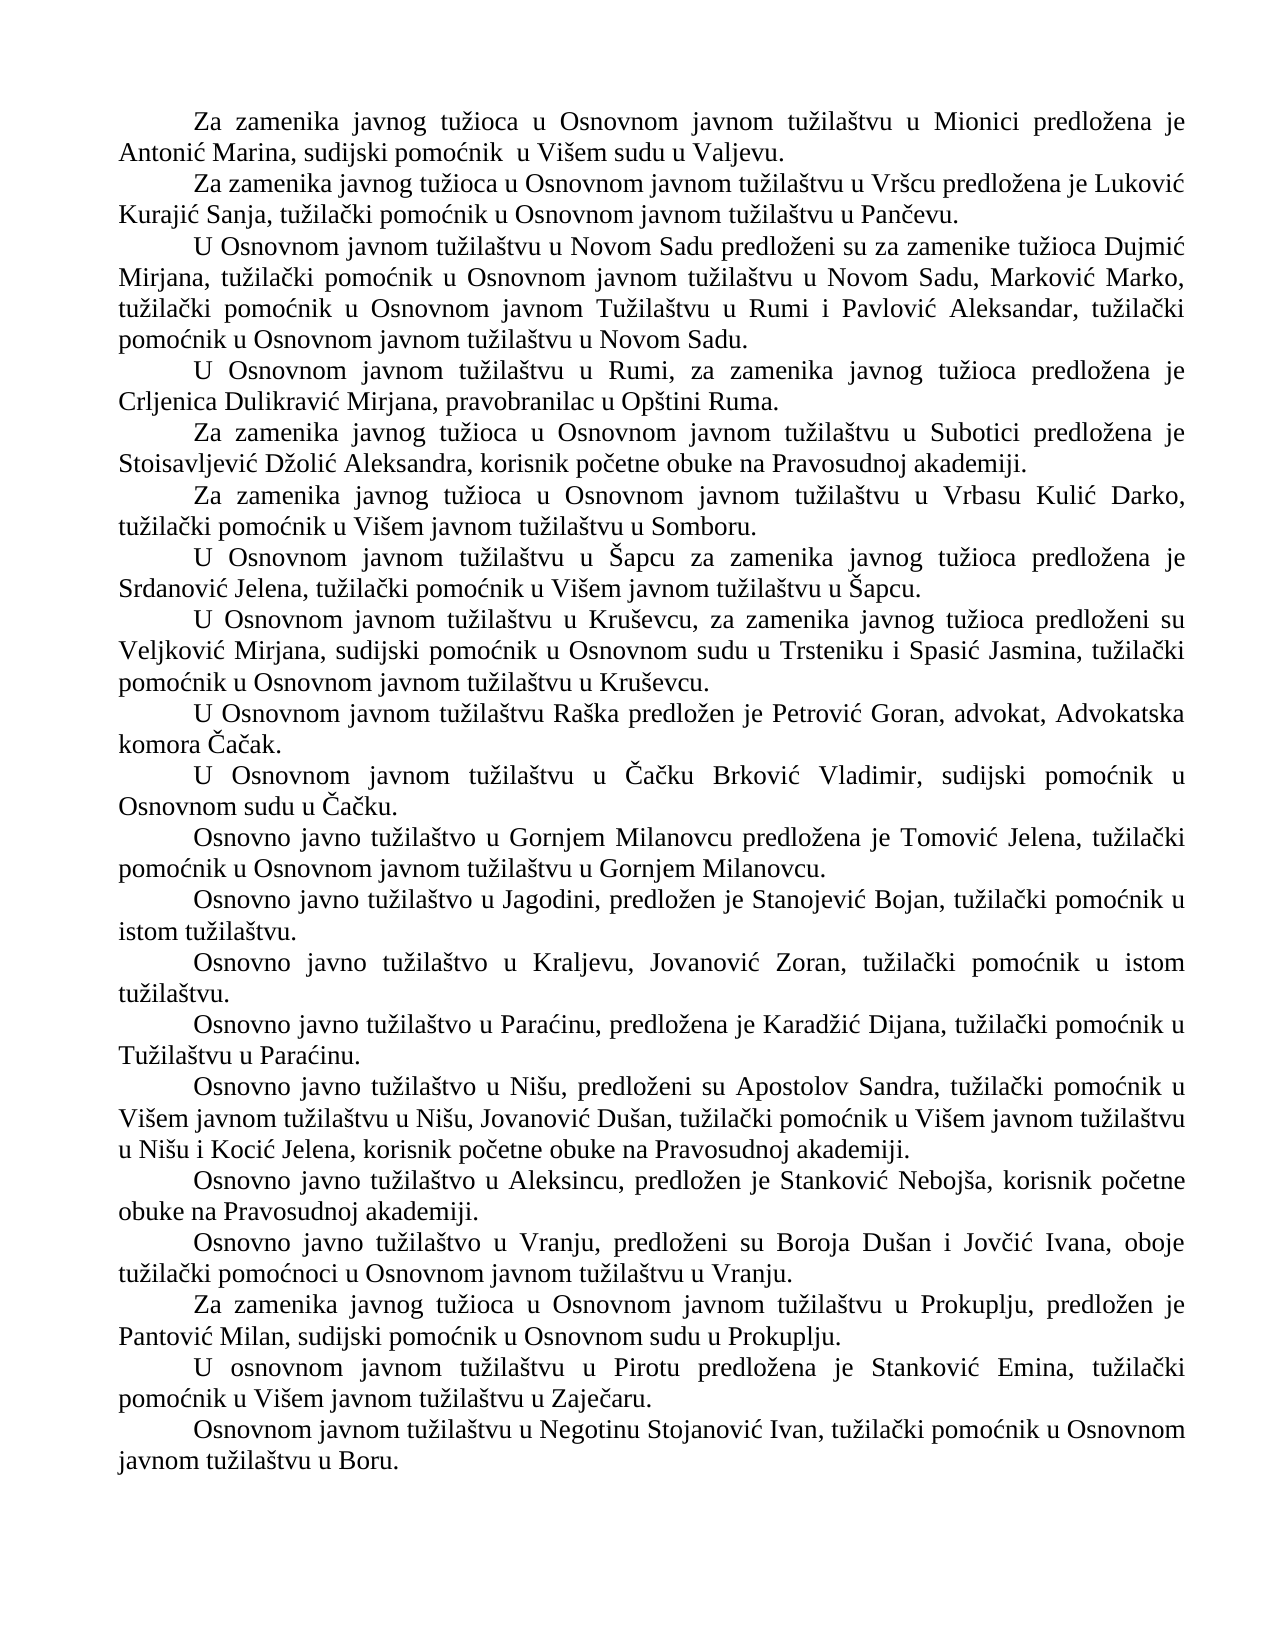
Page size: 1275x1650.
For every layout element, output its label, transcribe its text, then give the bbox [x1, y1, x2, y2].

text Osnovno javno tužilaštvo u Nišu, predloženi su Apostolov Sandra, tužilački pomoćnik u Višem javnom tužilaštvu u Nišu, Jovanović Dušan, tužilački pomoćnik u Višem javnom tužilaštvu u Nišu i Kocić Jelena, korisnik početne obuke na Pravosudnoj akademiji. [118, 1071, 1186, 1164]
text Za zamenika javnog tužioca u Osnovnom javnom tužilaštvu u Prokuplju, predložen je Pantović Milan, sudijski pomoćnik u Osnovnom sudu u Prokuplju. [118, 1288, 1186, 1351]
text Osnovno javno tužilaštvo u Vranju, predloženi su Boroja Dušan i Jovčić Ivana, oboje tužilački pomoćnoci u Osnovnom javnom tužilaštvu u Vranju. [118, 1226, 1186, 1288]
text Za zamenika javnog tužioca u Osnovnom javnom tužilaštvu u Vrbasu Kulić Darko, tužilački pomoćnik u Višem javnom tužilaštvu u Somboru. [118, 479, 1186, 541]
text Osnovno javno tužilaštvo u Kraljevu, Jovanović Zoran, tužilački pomoćnik u istom tužilaštvu. [118, 946, 1186, 1008]
text Osnovno javno tužilaštvo u Paraćinu, predložena je Karadžić Dijana, tužilački pomoćnik u Tužilaštvu u Paraćinu. [118, 1008, 1186, 1071]
text Za zamenika javnog tužioca u Osnovnom javnom tužilaštvu u Subotici predložena je Stoisavljević Džolić Aleksandra, korisnik početne obuke na Pravosudnoj akademiji. [118, 416, 1186, 479]
text Osnovno javno tužilaštvo u Gornjem Milanovcu predložena je Tomović Jelena, tužilački pomoćnik u Osnovnom javnom tužilaštvu u Gornjem Milanovcu. [118, 821, 1186, 884]
text Osnovnom javnom tužilaštvu u Negotinu Stojanović Ivan, tužilački pomoćnik u Osnovnom javnom tužilaštvu u Boru. [118, 1413, 1186, 1475]
text Za zamenika javnog tužioca u Osnovnom javnom tužilaštvu u Mionici predložena je Antonić Marina, sudijski pomoćnik u Višem sudu u Valjevu. [118, 105, 1186, 167]
text U Osnovnom javnom tužilaštvu u Kruševcu, za zamenika javnog tužioca predloženi su Veljković Mirjana, sudijski pomoćnik u Osnovnom sudu u Trsteniku i Spasić Jasmina, tužilački pomoćnik u Osnovnom javnom tužilaštvu u Kruševcu. [118, 603, 1186, 697]
text Osnovno javno tužilaštvo u Jagodini, predložen je Stanojević Bojan, tužilački pomoćnik u istom tužilaštvu. [118, 884, 1186, 946]
text U Osnovnom javnom tužilaštvu Raška predložen je Petrović Goran, advokat, Advokatska komora Čačak. [118, 697, 1186, 759]
text U Osnovnom javnom tužilaštvu u Novom Sadu predloženi su za zamenike tužioca Dujmić Mirjana, tužilački pomoćnik u Osnovnom javnom tužilaštvu u Novom Sadu, Marković Marko, tužilački pomoćnik u Osnovnom javnom Tužilaštvu u Rumi i Pavlović Aleksandar, tužilački pomoćnik u Osnovnom javnom tužilaštvu u Novom Sadu. [118, 229, 1186, 354]
text U Osnovnom javnom tužilaštvu u Rumi, za zamenika javnog tužioca predložena je Crljenica Dulikravić Mirjana, pravobranilac u Opštini Ruma. [118, 354, 1186, 416]
text U Osnovnom javnom tužilaštvu u Čačku Brković Vladimir, sudijski pomoćnik u Osnovnom sudu u Čačku. [118, 759, 1186, 821]
text U Osnovnom javnom tužilaštvu u Šapcu za zamenika javnog tužioca predložena je Srdanović Jelena, tužilački pomoćnik u Višem javnom tužilaštvu u Šapcu. [118, 541, 1186, 603]
text U osnovnom javnom tužilaštvu u Pirotu predložena je Stanković Emina, tužilački pomoćnik u Višem javnom tužilaštvu u Zaječaru. [118, 1351, 1186, 1413]
text Osnovno javno tužilaštvo u Aleksincu, predložen je Stanković Nebojša, korisnik početne obuke na Pravosudnoj akademiji. [118, 1164, 1186, 1226]
text Za zamenika javnog tužioca u Osnovnom javnom tužilaštvu u Vršcu predložena je Luković Kurajić Sanja, tužilački pomoćnik u Osnovnom javnom tužilaštvu u Pančevu. [118, 167, 1186, 229]
